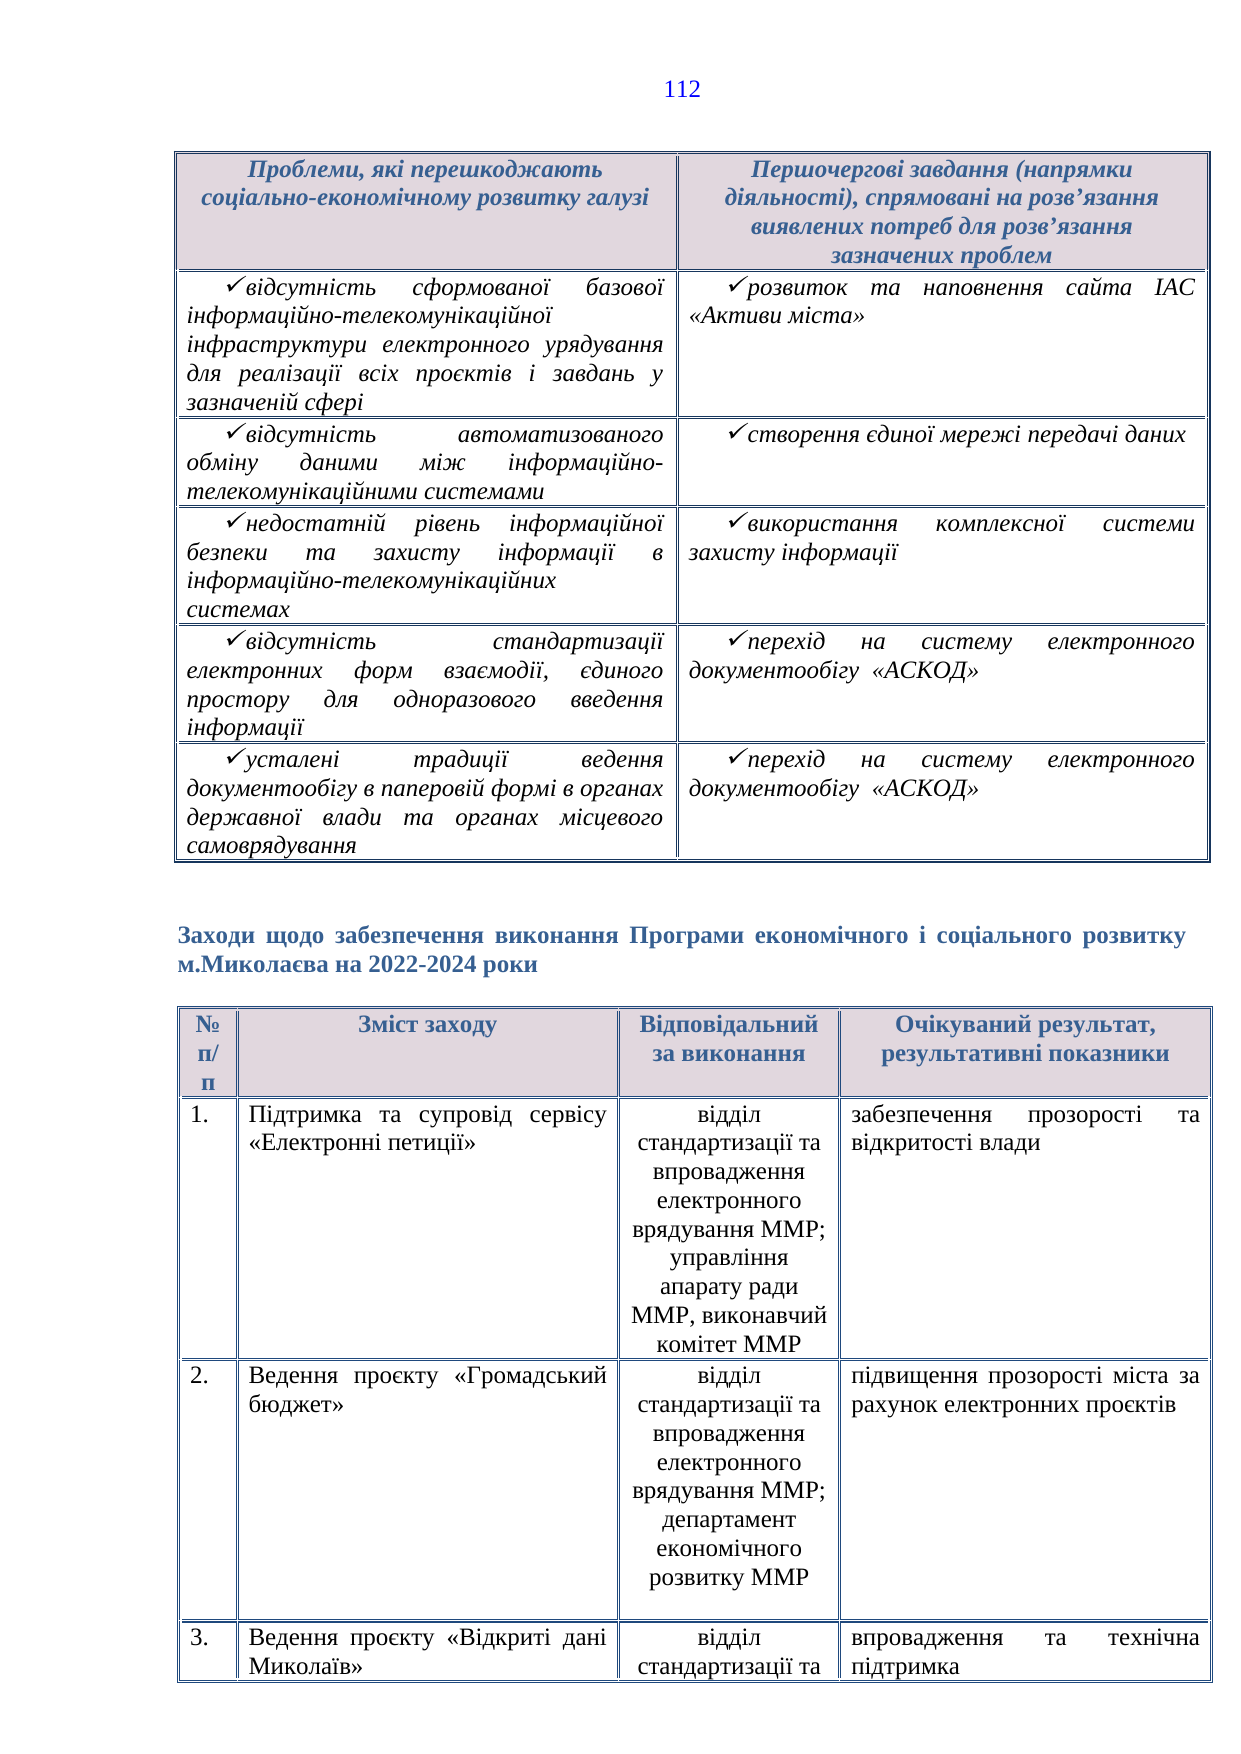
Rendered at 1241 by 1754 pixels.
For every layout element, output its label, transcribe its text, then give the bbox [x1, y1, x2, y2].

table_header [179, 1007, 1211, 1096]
text Заходи щодо забезпечення виконання Програми економічного і соціального розвитку м.Миколаєва на 2022-2024 роки [177, 920, 1187, 977]
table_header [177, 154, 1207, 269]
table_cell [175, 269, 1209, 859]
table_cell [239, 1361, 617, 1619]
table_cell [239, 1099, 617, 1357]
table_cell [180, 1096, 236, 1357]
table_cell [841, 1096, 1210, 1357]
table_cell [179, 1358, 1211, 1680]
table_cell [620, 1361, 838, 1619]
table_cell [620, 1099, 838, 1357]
